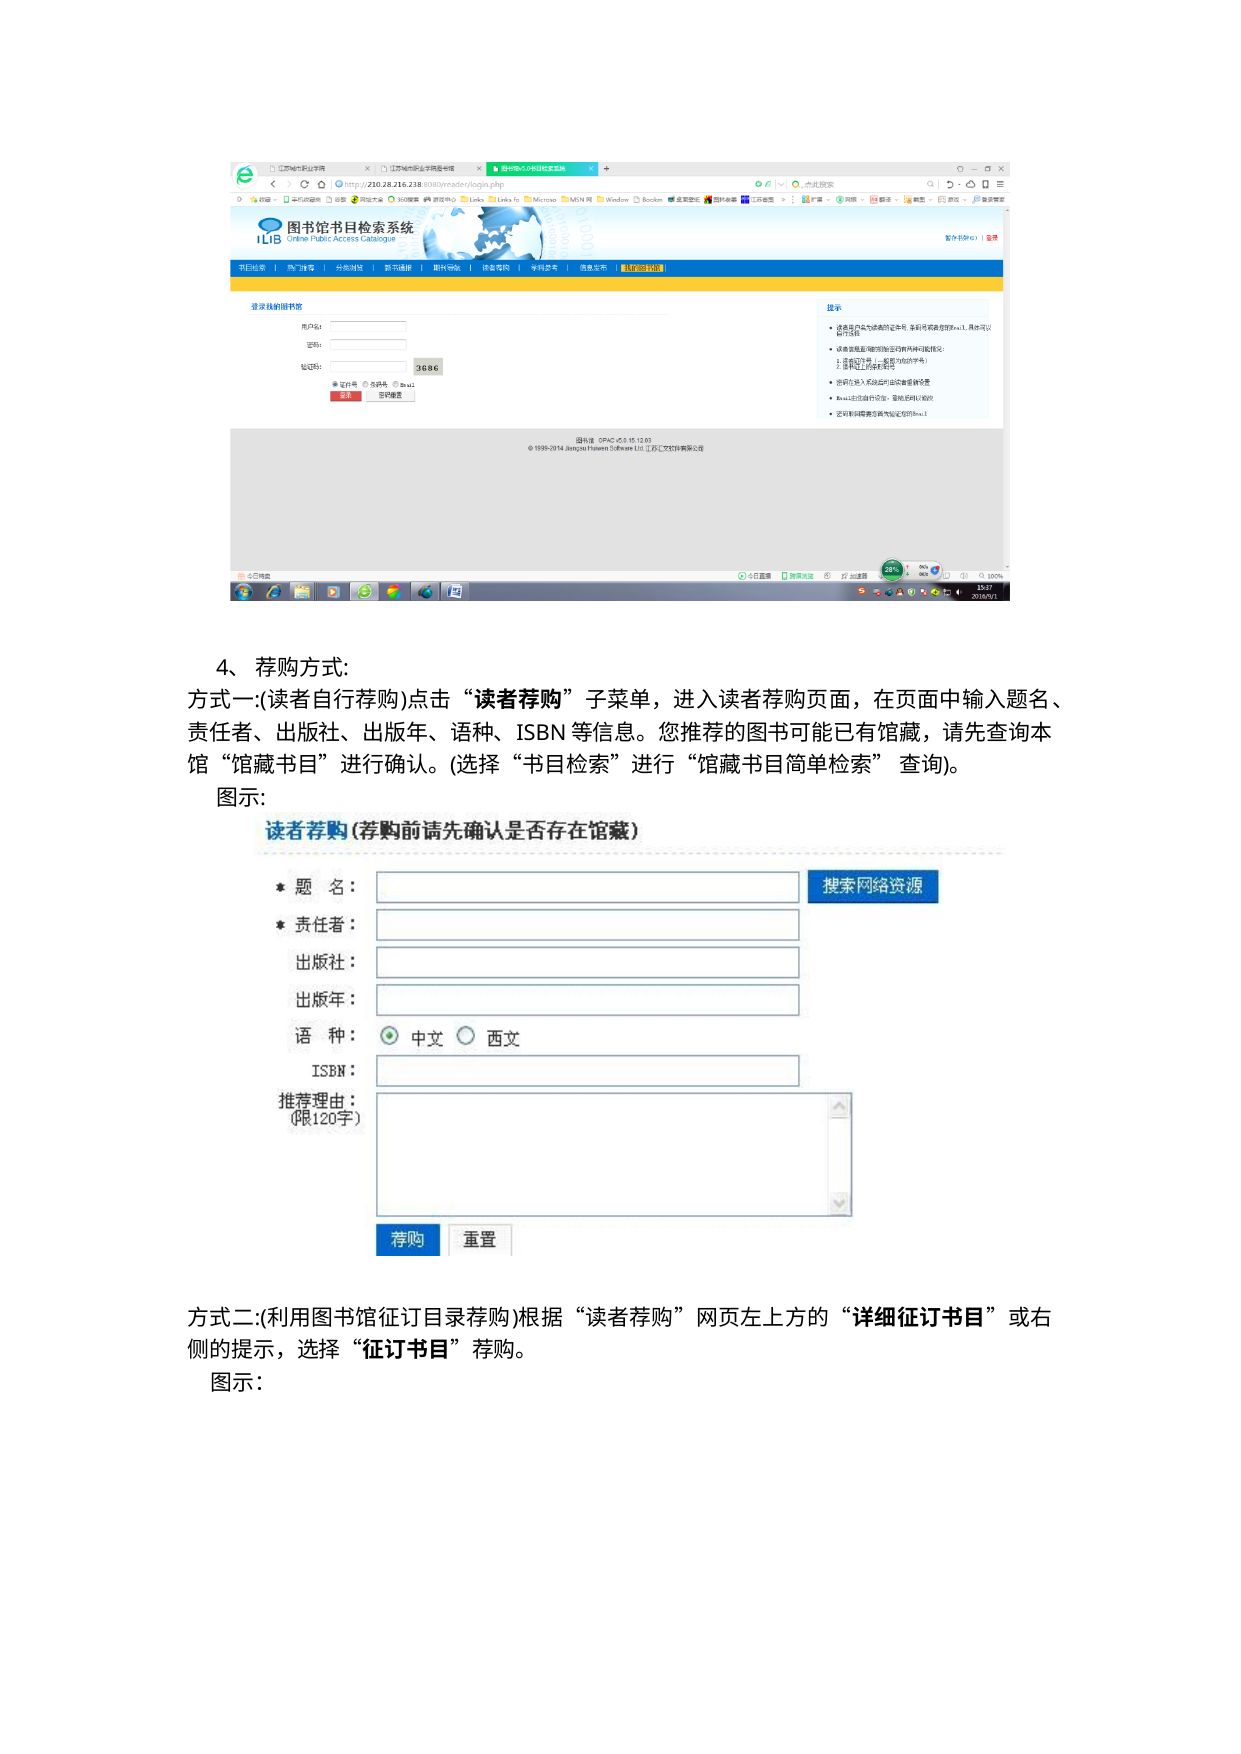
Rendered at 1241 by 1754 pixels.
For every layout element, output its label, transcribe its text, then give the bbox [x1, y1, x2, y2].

text 图示： [187, 1364, 1053, 1397]
picture [230, 162, 1010, 601]
picture [232, 812, 1008, 1256]
text 图示: [187, 779, 1053, 812]
text 4、 荐购方式: 方式一:(读者自行荐购)点击“读者荐购”子菜单，进入读者荐购页面，在页面中输入题名、责任者、出版社、出版年、语种、ISBN等信息。您推荐的图书可能已有馆藏，请先查询本馆“馆藏书目”进行确认。(选择“书目检索”进行“馆藏书目简单检索” 查询)。 [187, 649, 1053, 779]
text 方式二:(利用图书馆征订目录荐购)根据“读者荐购”网页左上方的“详细征订书目”或右侧的提示，选择“征订书目”荐购。 [187, 1299, 1053, 1364]
